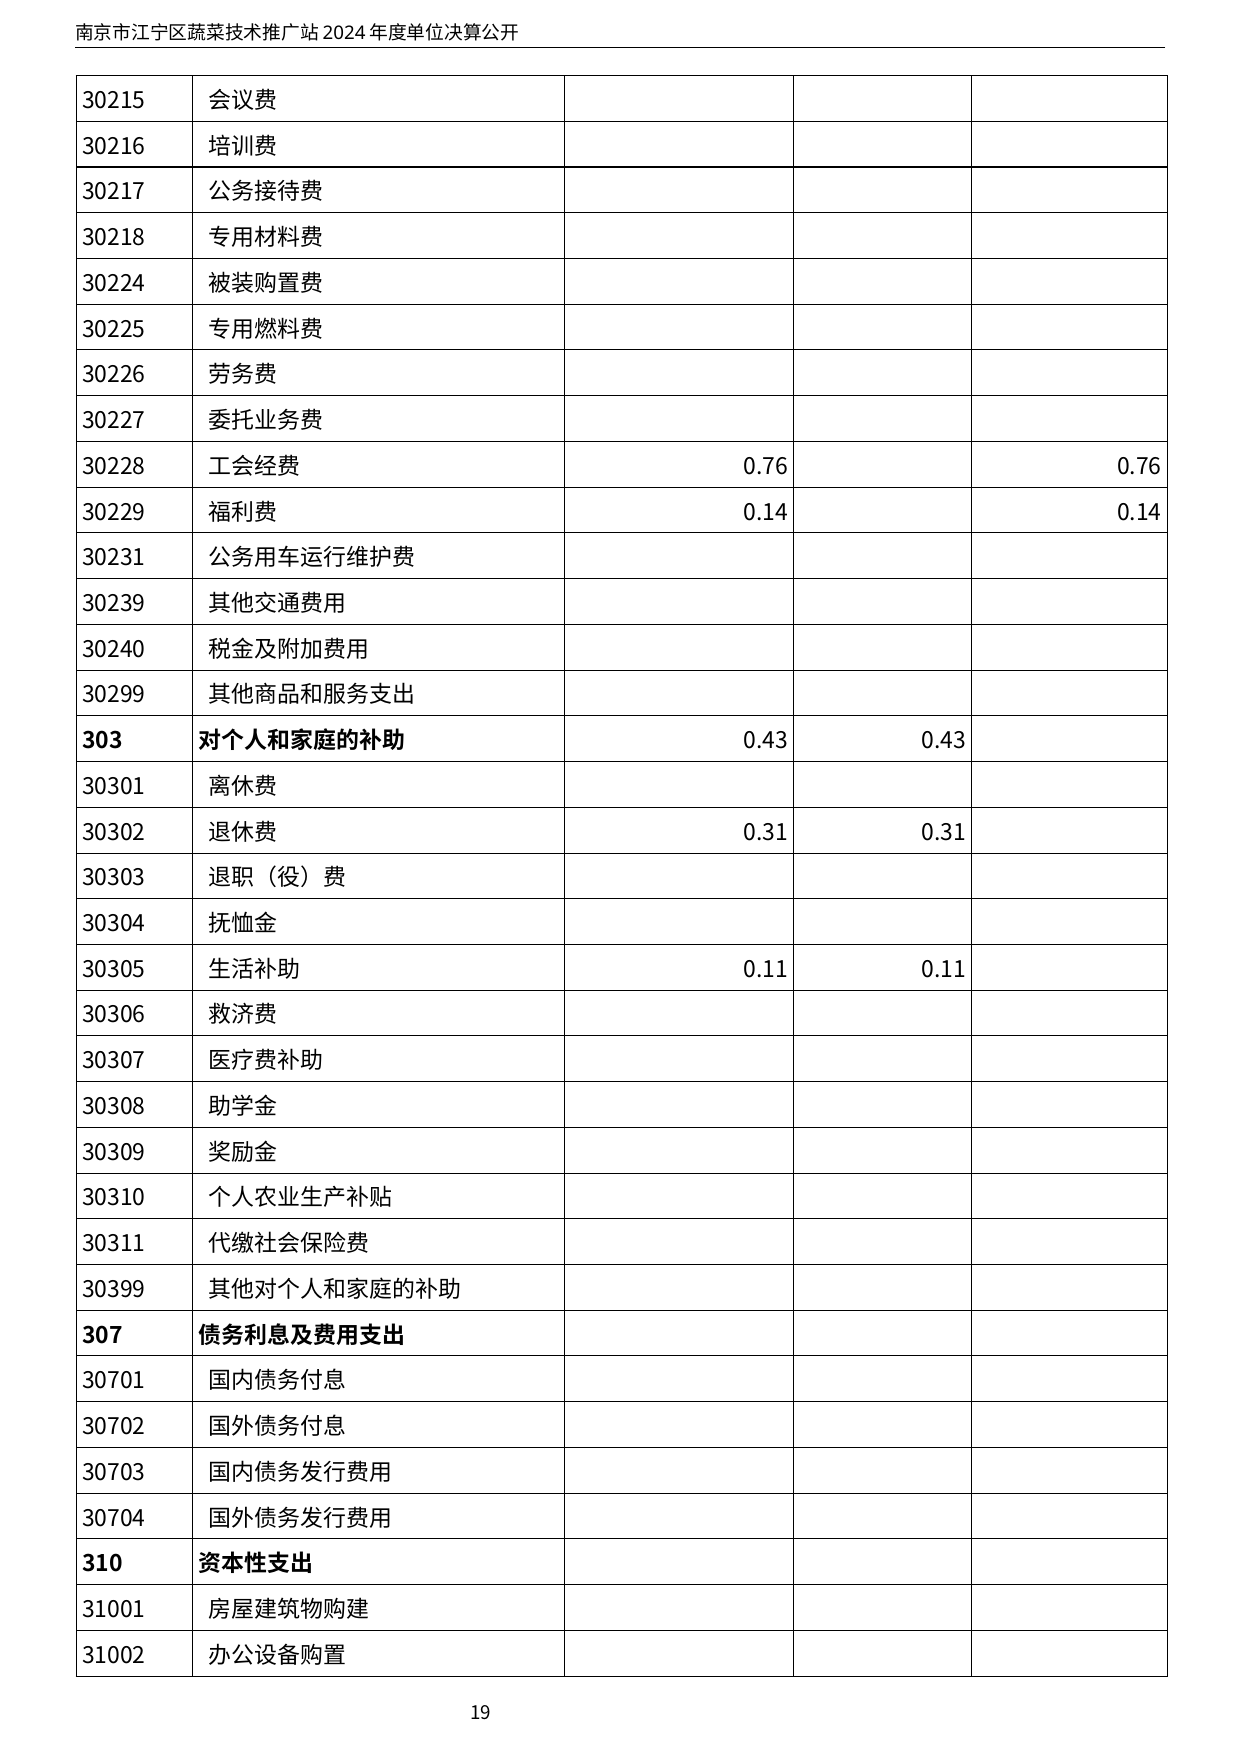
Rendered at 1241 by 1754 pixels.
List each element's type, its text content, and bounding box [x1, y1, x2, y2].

table_cell 30240 [77, 625, 192, 669]
table_cell [972, 76, 1167, 121]
table_cell [972, 1402, 1167, 1447]
table_cell [565, 762, 793, 807]
table_cell 债务利息及费用支出 [193, 1311, 564, 1355]
table_cell [972, 1585, 1167, 1630]
table_cell 0.14 [565, 488, 793, 532]
table_cell 30399 [77, 1265, 192, 1310]
table_cell [565, 1631, 793, 1676]
table_cell [565, 1356, 793, 1401]
table_cell 30239 [77, 579, 192, 624]
table_cell [794, 1631, 971, 1676]
table_cell [794, 1356, 971, 1401]
table_cell [565, 899, 793, 944]
table_cell 30305 [77, 945, 192, 989]
table_cell 30307 [77, 1036, 192, 1081]
table_cell [972, 1265, 1167, 1310]
table_cell 助学金 [193, 1082, 564, 1127]
table_cell [972, 1494, 1167, 1538]
table_cell 培训费 [193, 122, 564, 166]
table_cell [565, 1174, 793, 1218]
table_cell 30308 [77, 1082, 192, 1127]
table_cell 0.43 [565, 716, 793, 761]
table_cell [565, 168, 793, 212]
table_cell 专用燃料费 [193, 305, 564, 349]
table_cell 30301 [77, 762, 192, 807]
table_cell [565, 305, 793, 349]
table_cell [565, 1311, 793, 1355]
table_cell [794, 533, 971, 578]
table_cell 30311 [77, 1219, 192, 1264]
table_cell [794, 1494, 971, 1538]
table_cell 生活补助 [193, 945, 564, 989]
table_cell [794, 442, 971, 487]
table_cell 0.11 [565, 945, 793, 989]
table_cell [794, 259, 971, 304]
table_cell [565, 1494, 793, 1538]
table_cell 会议费 [193, 76, 564, 121]
table_cell 专用材料费 [193, 213, 564, 258]
table_cell [794, 1448, 971, 1493]
table_cell [794, 762, 971, 807]
table_cell [972, 122, 1167, 166]
table_cell 30225 [77, 305, 192, 349]
table_cell [794, 1174, 971, 1218]
table_cell 30227 [77, 396, 192, 441]
table_cell 30302 [77, 808, 192, 852]
table_cell 国外债务发行费用 [193, 1494, 564, 1538]
table_cell [794, 1539, 971, 1584]
table_cell [972, 1356, 1167, 1401]
table_cell [972, 899, 1167, 944]
table_cell 其他对个人和家庭的补助 [193, 1265, 564, 1310]
table_cell 30215 [77, 76, 192, 121]
table_cell 30228 [77, 442, 192, 487]
table_cell 福利费 [193, 488, 564, 532]
table_cell [565, 396, 793, 441]
table_cell [972, 579, 1167, 624]
table_cell 国内债务付息 [193, 1356, 564, 1401]
table_cell [565, 76, 793, 121]
table_cell [972, 1448, 1167, 1493]
table_cell [565, 1585, 793, 1630]
table_cell 办公设备购置 [193, 1631, 564, 1676]
table_cell 30702 [77, 1402, 192, 1447]
table_cell [972, 762, 1167, 807]
table_cell [565, 671, 793, 715]
table_cell [972, 1082, 1167, 1127]
table_cell 30216 [77, 122, 192, 166]
table_cell [794, 1128, 971, 1172]
table_cell 资本性支出 [193, 1539, 564, 1584]
table_cell [794, 1311, 971, 1355]
table_cell 代缴社会保险费 [193, 1219, 564, 1264]
table_cell 0.14 [972, 488, 1167, 532]
table_cell [972, 213, 1167, 258]
table_cell [794, 854, 971, 898]
table_cell 30299 [77, 671, 192, 715]
table_cell [794, 168, 971, 212]
table_cell [972, 945, 1167, 989]
table_cell [972, 1539, 1167, 1584]
table_cell 医疗费补助 [193, 1036, 564, 1081]
table_cell 奖励金 [193, 1128, 564, 1172]
table_cell [972, 259, 1167, 304]
table_cell [794, 579, 971, 624]
table_cell 劳务费 [193, 350, 564, 395]
table_cell 其他商品和服务支出 [193, 671, 564, 715]
table_cell 307 [77, 1311, 192, 1355]
table_cell [972, 716, 1167, 761]
table_cell 0.31 [565, 808, 793, 852]
table_cell [565, 1082, 793, 1127]
table_cell 30303 [77, 854, 192, 898]
table_cell [794, 350, 971, 395]
table_cell [565, 350, 793, 395]
table_cell 抚恤金 [193, 899, 564, 944]
table_cell [794, 305, 971, 349]
table_cell 30309 [77, 1128, 192, 1172]
table_cell [565, 1539, 793, 1584]
table_cell 30306 [77, 991, 192, 1035]
table_cell 公务用车运行维护费 [193, 533, 564, 578]
table_cell [972, 808, 1167, 852]
table_cell [565, 1219, 793, 1264]
table_cell 30304 [77, 899, 192, 944]
table_cell 税金及附加费用 [193, 625, 564, 669]
table_cell 救济费 [193, 991, 564, 1035]
table_cell [565, 1265, 793, 1310]
table_cell 被装购置费 [193, 259, 564, 304]
table_cell 31002 [77, 1631, 192, 1676]
table_cell [794, 396, 971, 441]
table_cell 0.76 [972, 442, 1167, 487]
table_cell [972, 854, 1167, 898]
table_cell [794, 122, 971, 166]
table_cell [972, 533, 1167, 578]
table_cell [794, 213, 971, 258]
table_cell 其他交通费用 [193, 579, 564, 624]
table_cell 30704 [77, 1494, 192, 1538]
table_cell [972, 305, 1167, 349]
table_cell 退职（役）费 [193, 854, 564, 898]
table_cell [794, 76, 971, 121]
table_cell 30226 [77, 350, 192, 395]
table_cell 30703 [77, 1448, 192, 1493]
table_cell 国外债务付息 [193, 1402, 564, 1447]
table_cell [565, 1036, 793, 1081]
table_cell [794, 899, 971, 944]
table_cell [972, 396, 1167, 441]
table_cell 30310 [77, 1174, 192, 1218]
table_cell 31001 [77, 1585, 192, 1630]
table_cell 30231 [77, 533, 192, 578]
table_cell [565, 213, 793, 258]
table_cell [565, 625, 793, 669]
table_cell 公务接待费 [193, 168, 564, 212]
table_cell [794, 1082, 971, 1127]
table_cell [972, 1631, 1167, 1676]
table_cell [972, 1311, 1167, 1355]
table_cell 个人农业生产补贴 [193, 1174, 564, 1218]
table_cell [565, 533, 793, 578]
table_cell [794, 1265, 971, 1310]
table_cell [972, 1219, 1167, 1264]
table_cell [565, 854, 793, 898]
table_cell 303 [77, 716, 192, 761]
table_cell [565, 991, 793, 1035]
table_cell [565, 122, 793, 166]
table_cell [972, 625, 1167, 669]
table_cell [794, 488, 971, 532]
table_cell 0.11 [794, 945, 971, 989]
table_cell 对个人和家庭的补助 [193, 716, 564, 761]
table_cell 30229 [77, 488, 192, 532]
table_cell 30217 [77, 168, 192, 212]
table_cell 委托业务费 [193, 396, 564, 441]
table_cell [565, 259, 793, 304]
table_cell [565, 1128, 793, 1172]
table_cell [972, 1036, 1167, 1081]
table_cell [794, 1036, 971, 1081]
table_cell [565, 579, 793, 624]
table_cell [794, 1402, 971, 1447]
table_cell 30218 [77, 213, 192, 258]
table_cell 退休费 [193, 808, 564, 852]
table_cell 工会经费 [193, 442, 564, 487]
table_cell 30224 [77, 259, 192, 304]
table_cell 房屋建筑物购建 [193, 1585, 564, 1630]
table_cell [972, 350, 1167, 395]
table_cell [972, 991, 1167, 1035]
table_cell 30701 [77, 1356, 192, 1401]
table_cell [794, 991, 971, 1035]
table_cell [794, 671, 971, 715]
table_cell [565, 1402, 793, 1447]
table_cell 离休费 [193, 762, 564, 807]
table_cell [972, 1128, 1167, 1172]
table_cell 国内债务发行费用 [193, 1448, 564, 1493]
table_cell [565, 1448, 793, 1493]
table_cell 0.43 [794, 716, 971, 761]
table_cell [794, 1219, 971, 1264]
table_cell [794, 1585, 971, 1630]
table_cell [794, 625, 971, 669]
table_cell 0.76 [565, 442, 793, 487]
table_cell [972, 671, 1167, 715]
table_cell 310 [77, 1539, 192, 1584]
table_cell 0.31 [794, 808, 971, 852]
table_cell [972, 1174, 1167, 1218]
table_cell [972, 168, 1167, 212]
